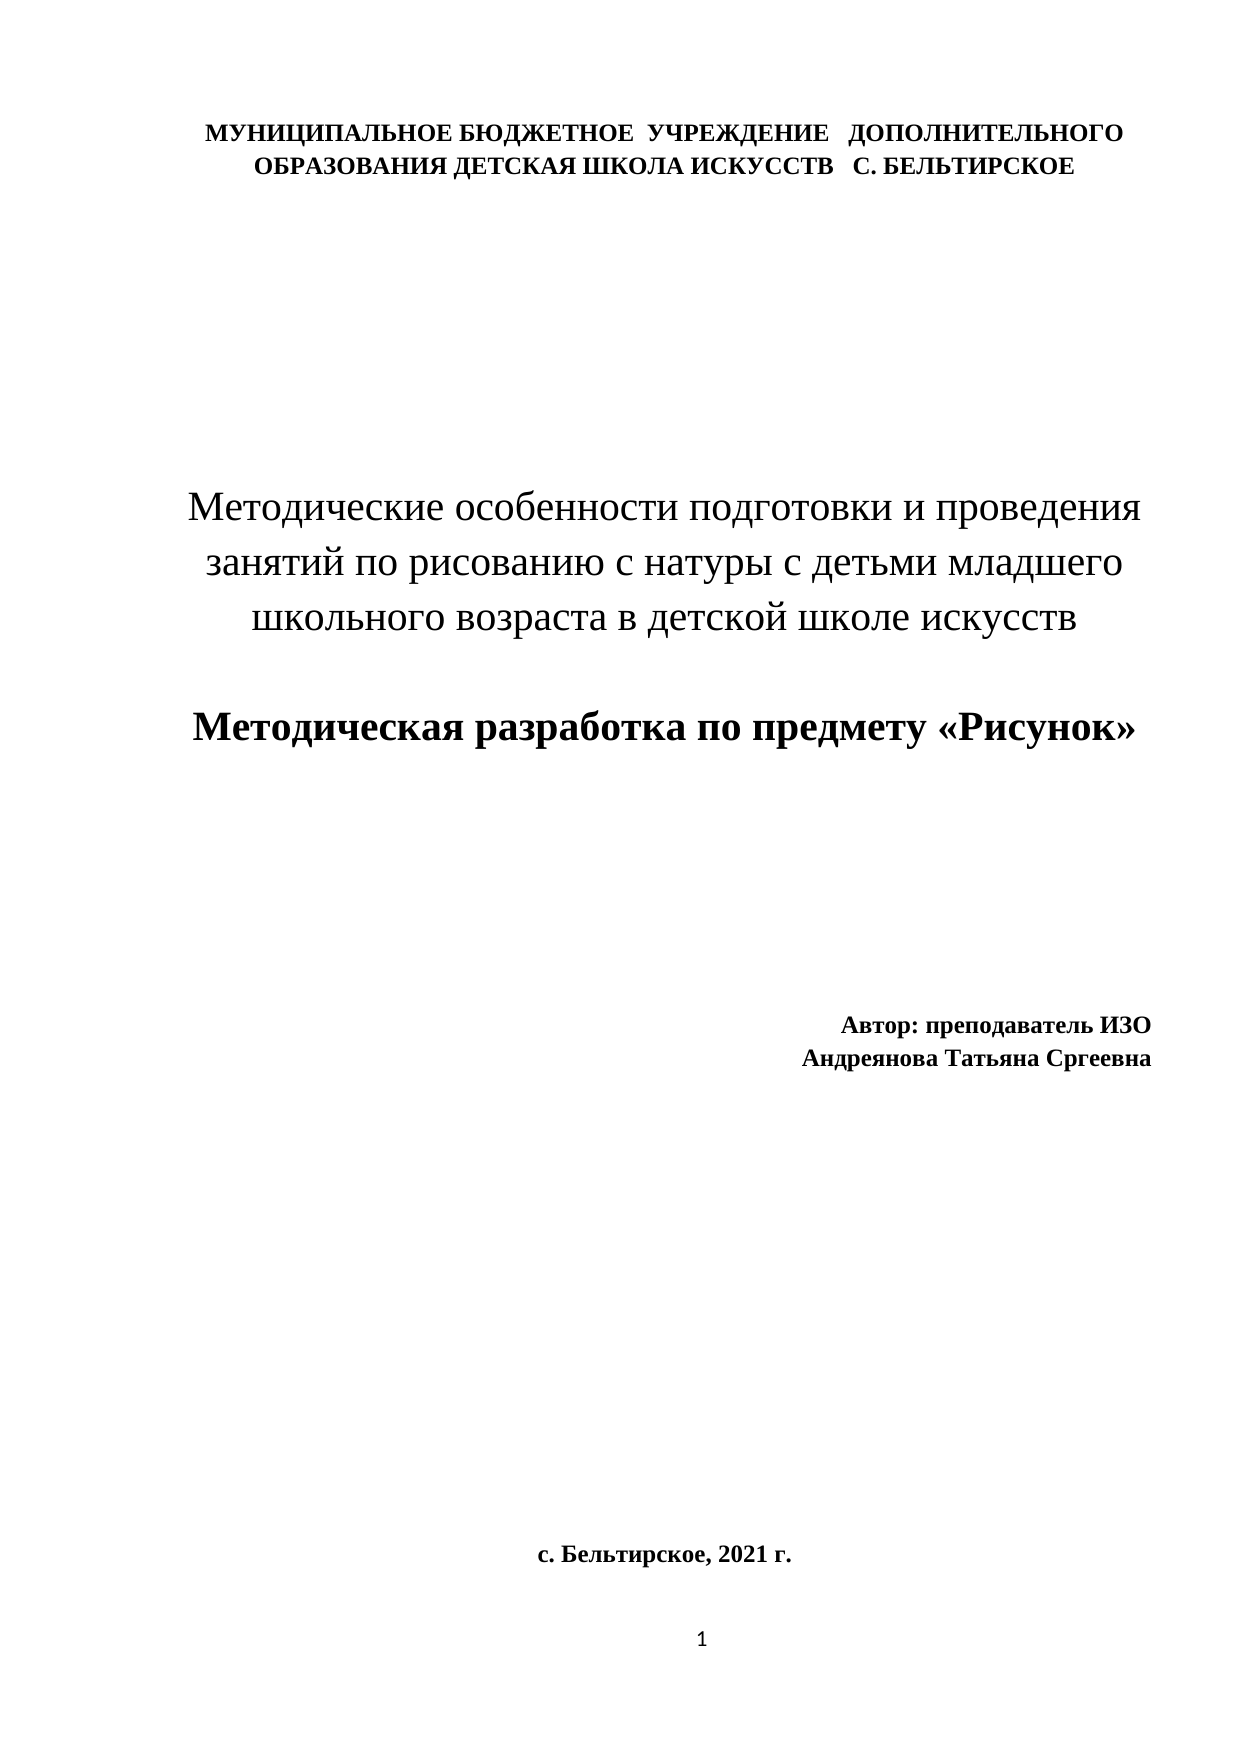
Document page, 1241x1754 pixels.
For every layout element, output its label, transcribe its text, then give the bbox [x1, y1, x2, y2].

text Методические особенности подготовки и проведения занятий по рисованию с натуры с детьми младшего школьного возраста в детской школе искусств [177, 481, 1152, 639]
text Андреянова Татьяна Сргеевна [177, 1043, 1152, 1072]
text МУНИЦИПАЛЬНОЕ БЮДЖЕТНОЕ УЧРЕЖДЕНИЕ ДОПОЛНИТЕЛЬНОГО ОБРАЗОВАНИЯ ДЕТСКАЯ ШКОЛА ИСКУССТВ С. БЕЛЬТИРСКОЕ [177, 118, 1152, 180]
text Методическая разработка по предмету «Рисунок» [177, 702, 1152, 750]
text Автор: преподаватель ИЗО [177, 1010, 1152, 1039]
text с. Бельтирское, 2021 г. [177, 1539, 1152, 1567]
